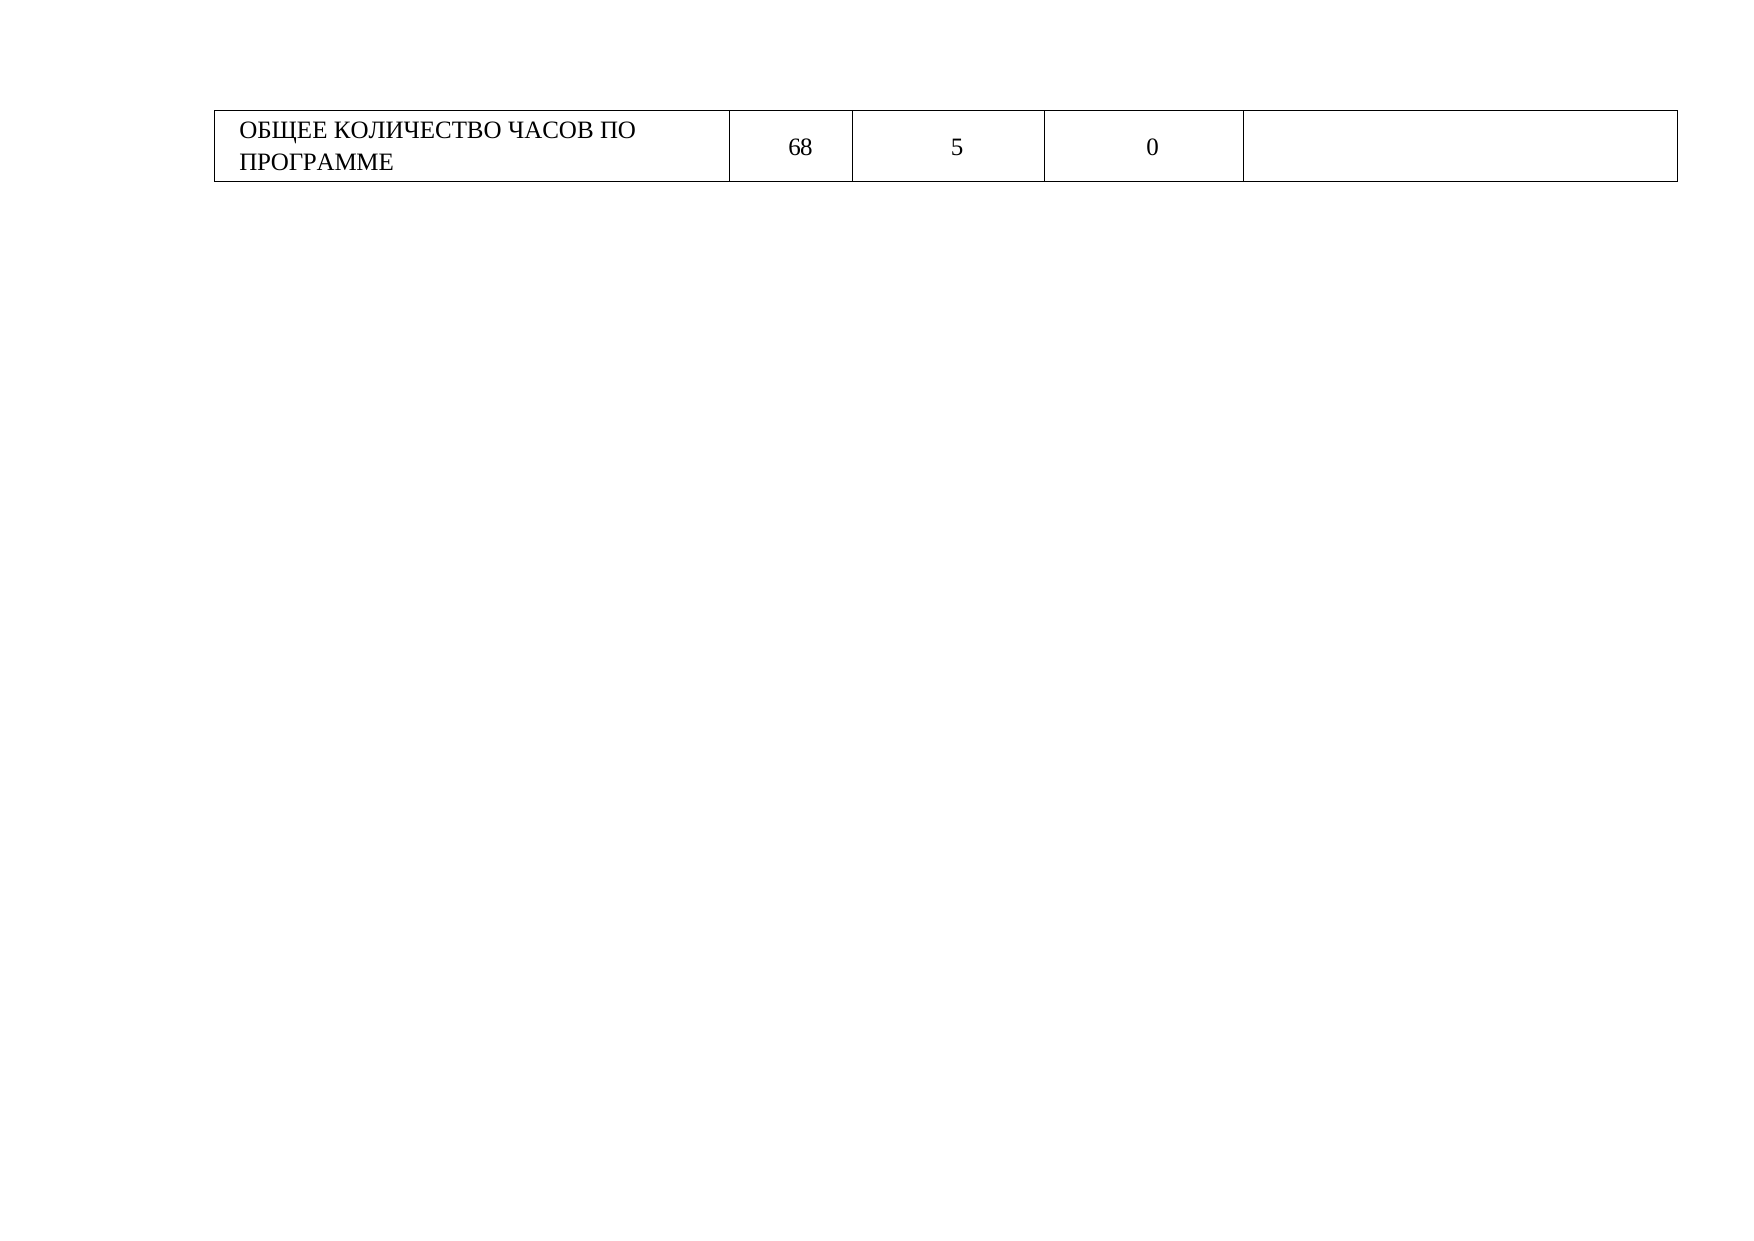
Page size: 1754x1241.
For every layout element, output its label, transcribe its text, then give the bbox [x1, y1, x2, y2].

table_cell 0 [1045, 111, 1243, 181]
table_cell ОБЩЕЕ КОЛИЧЕСТВО ЧАСОВ ПО ПРОГРАММЕ [215, 111, 729, 181]
table_cell 5 [853, 111, 1044, 181]
table_cell [1244, 111, 1677, 181]
table_cell 68 [730, 111, 852, 181]
